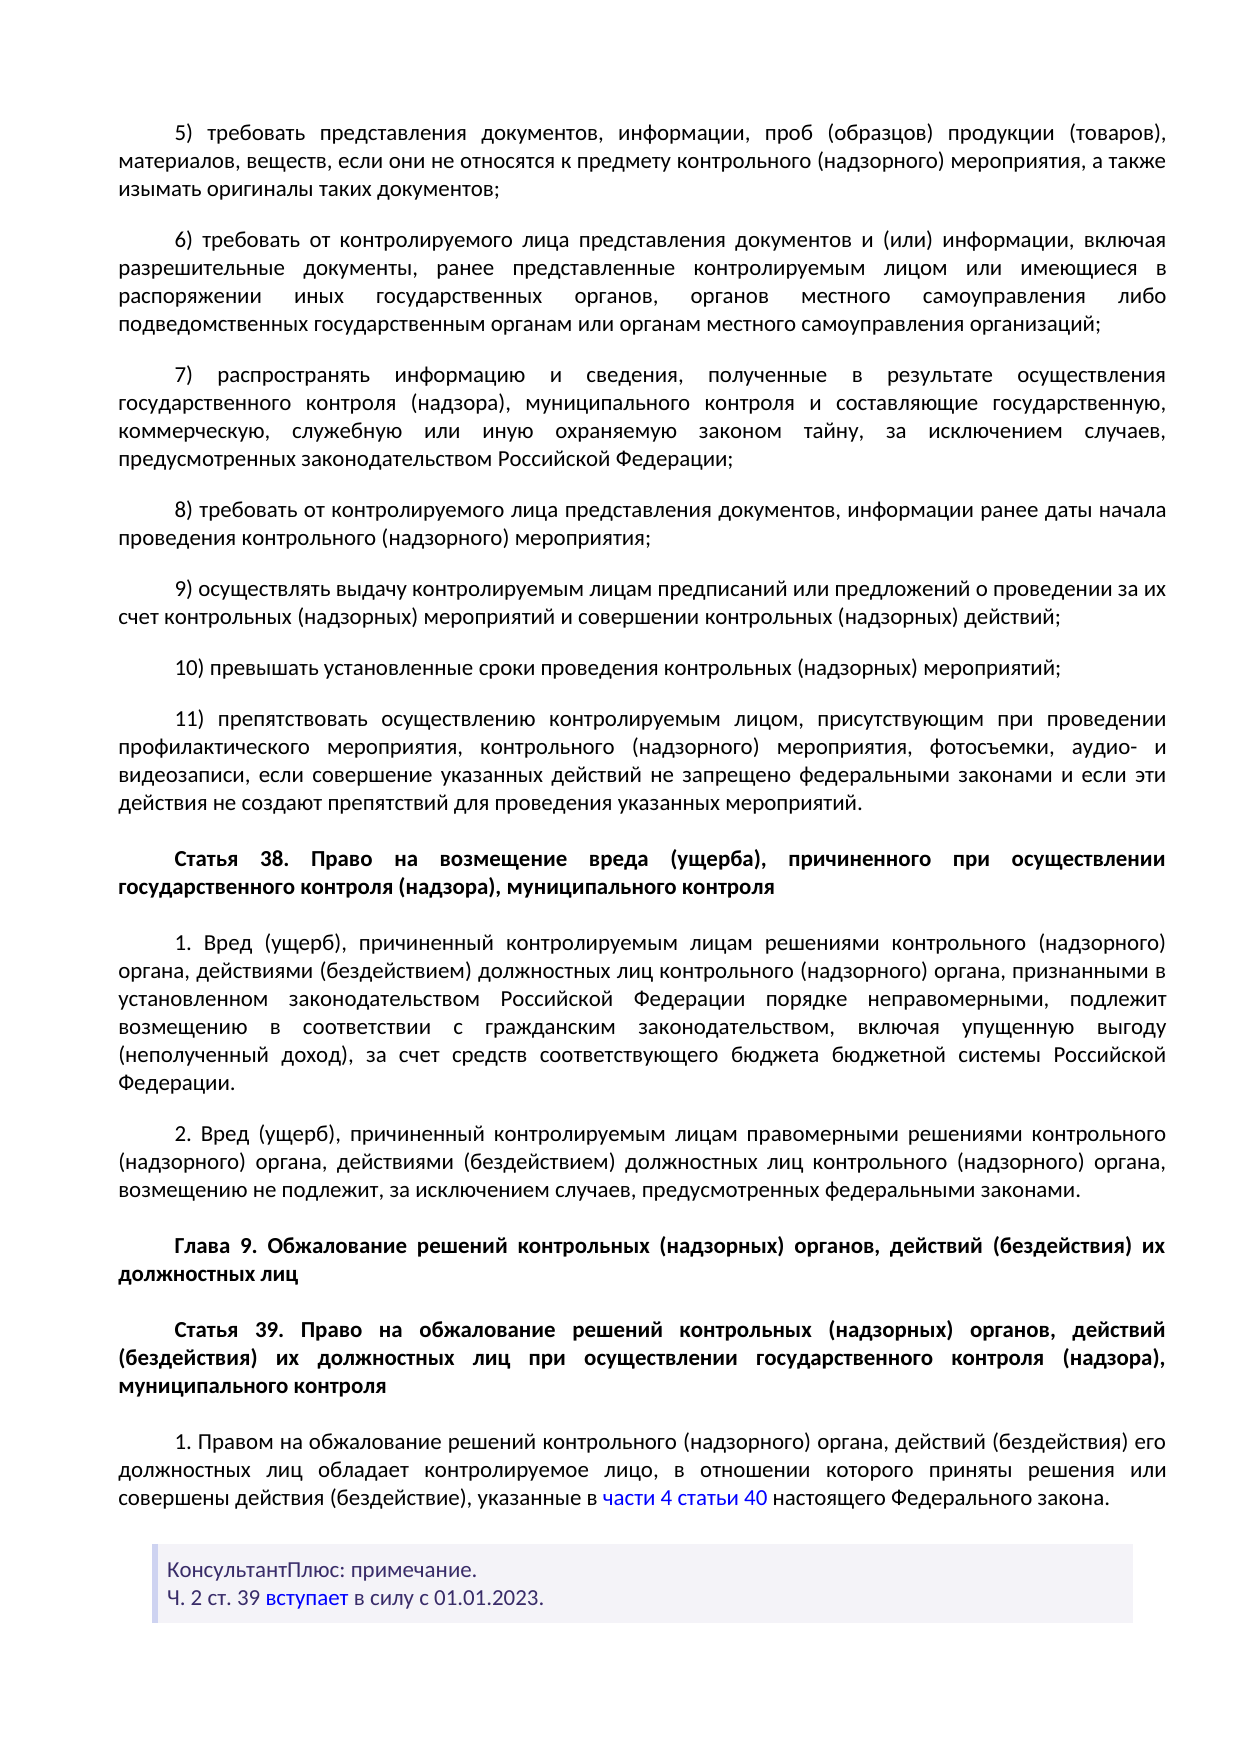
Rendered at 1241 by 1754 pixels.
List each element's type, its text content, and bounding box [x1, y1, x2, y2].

text 1. Правом на обжалование решений контрольного (надзорного) органа, действий (бездействия) его должностных лиц обладает контролируемое лицо, в отношении которого приняты решения или совершены действия (бездействие), указанные в части 4 статьи 40 настоящего Федерального закона. [118, 1427, 1167, 1511]
text 2. Вред (ущерб), причиненный контролируемым лицам правомерными решениями контрольного (надзорного) органа, действиями (бездействием) должностных лиц контрольного (надзорного) органа, возмещению не подлежит, за исключением случаев, предусмотренных федеральными законами. [118, 1119, 1167, 1203]
text 10) превышать установленные сроки проведения контрольных (надзорных) мероприятий; [118, 653, 1167, 681]
text 6) требовать от контролируемого лица представления документов и (или) информации, включая разрешительные документы, ранее представленные контролируемым лицом или имеющиеся в распоряжении иных государственных органов, органов местного самоуправления либо подведомственных государственным органам или органам местного самоуправления организаций; [118, 225, 1167, 337]
text 11) препятствовать осуществлению контролируемым лицом, присутствующим при проведении профилактического мероприятия, контрольного (надзорного) мероприятия, фотосъемки, аудио- и видеозаписи, если совершение указанных действий не запрещено федеральными законами и если эти действия не создают препятствий для проведения указанных мероприятий. [118, 704, 1167, 816]
text 8) требовать от контролируемого лица представления документов, информации ранее даты начала проведения контрольного (надзорного) мероприятия; [118, 495, 1167, 551]
title Статья 39. Право на обжалование решений контрольных (надзорных) органов, действий (бездействия) их должностных лиц при осуществлении государственного контроля (надзора), муниципального контроля [118, 1315, 1167, 1399]
table_header КонсультантПлюс: примечание. Ч. 2 ст. 39 вступает в силу с 01.01.2023. [158, 1544, 1126, 1623]
text 1. Вред (ущерб), причиненный контролируемым лицам решениями контрольного (надзорного) органа, действиями (бездействием) должностных лиц контрольного (надзорного) органа, признанными в установленном законодательством Российской Федерации порядке неправомерными, подлежит возмещению в соответствии с гражданским законодательством, включая упущенную выгоду (неполученный доход), за счет средств соответствующего бюджета бюджетной системы Российской Федерации. [118, 928, 1167, 1096]
title Глава 9. Обжалование решений контрольных (надзорных) органов, действий (бездействия) их должностных лиц [118, 1231, 1167, 1287]
title Статья 38. Право на возмещение вреда (ущерба), причиненного при осуществлении государственного контроля (надзора), муниципального контроля [118, 844, 1167, 900]
text 7) распространять информацию и сведения, полученные в результате осуществления государственного контроля (надзора), муниципального контроля и составляющие государственную, коммерческую, служебную или иную охраняемую законом тайну, за исключением случаев, предусмотренных законодательством Российской Федерации; [118, 360, 1167, 472]
text 5) требовать представления документов, информации, проб (образцов) продукции (товаров), материалов, веществ, если они не относятся к предмету контрольного (надзорного) мероприятия, а также изымать оригиналы таких документов; [118, 118, 1167, 202]
text 9) осуществлять выдачу контролируемым лицам предписаний или предложений о проведении за их счет контрольных (надзорных) мероприятий и совершении контрольных (надзорных) действий; [118, 574, 1167, 630]
